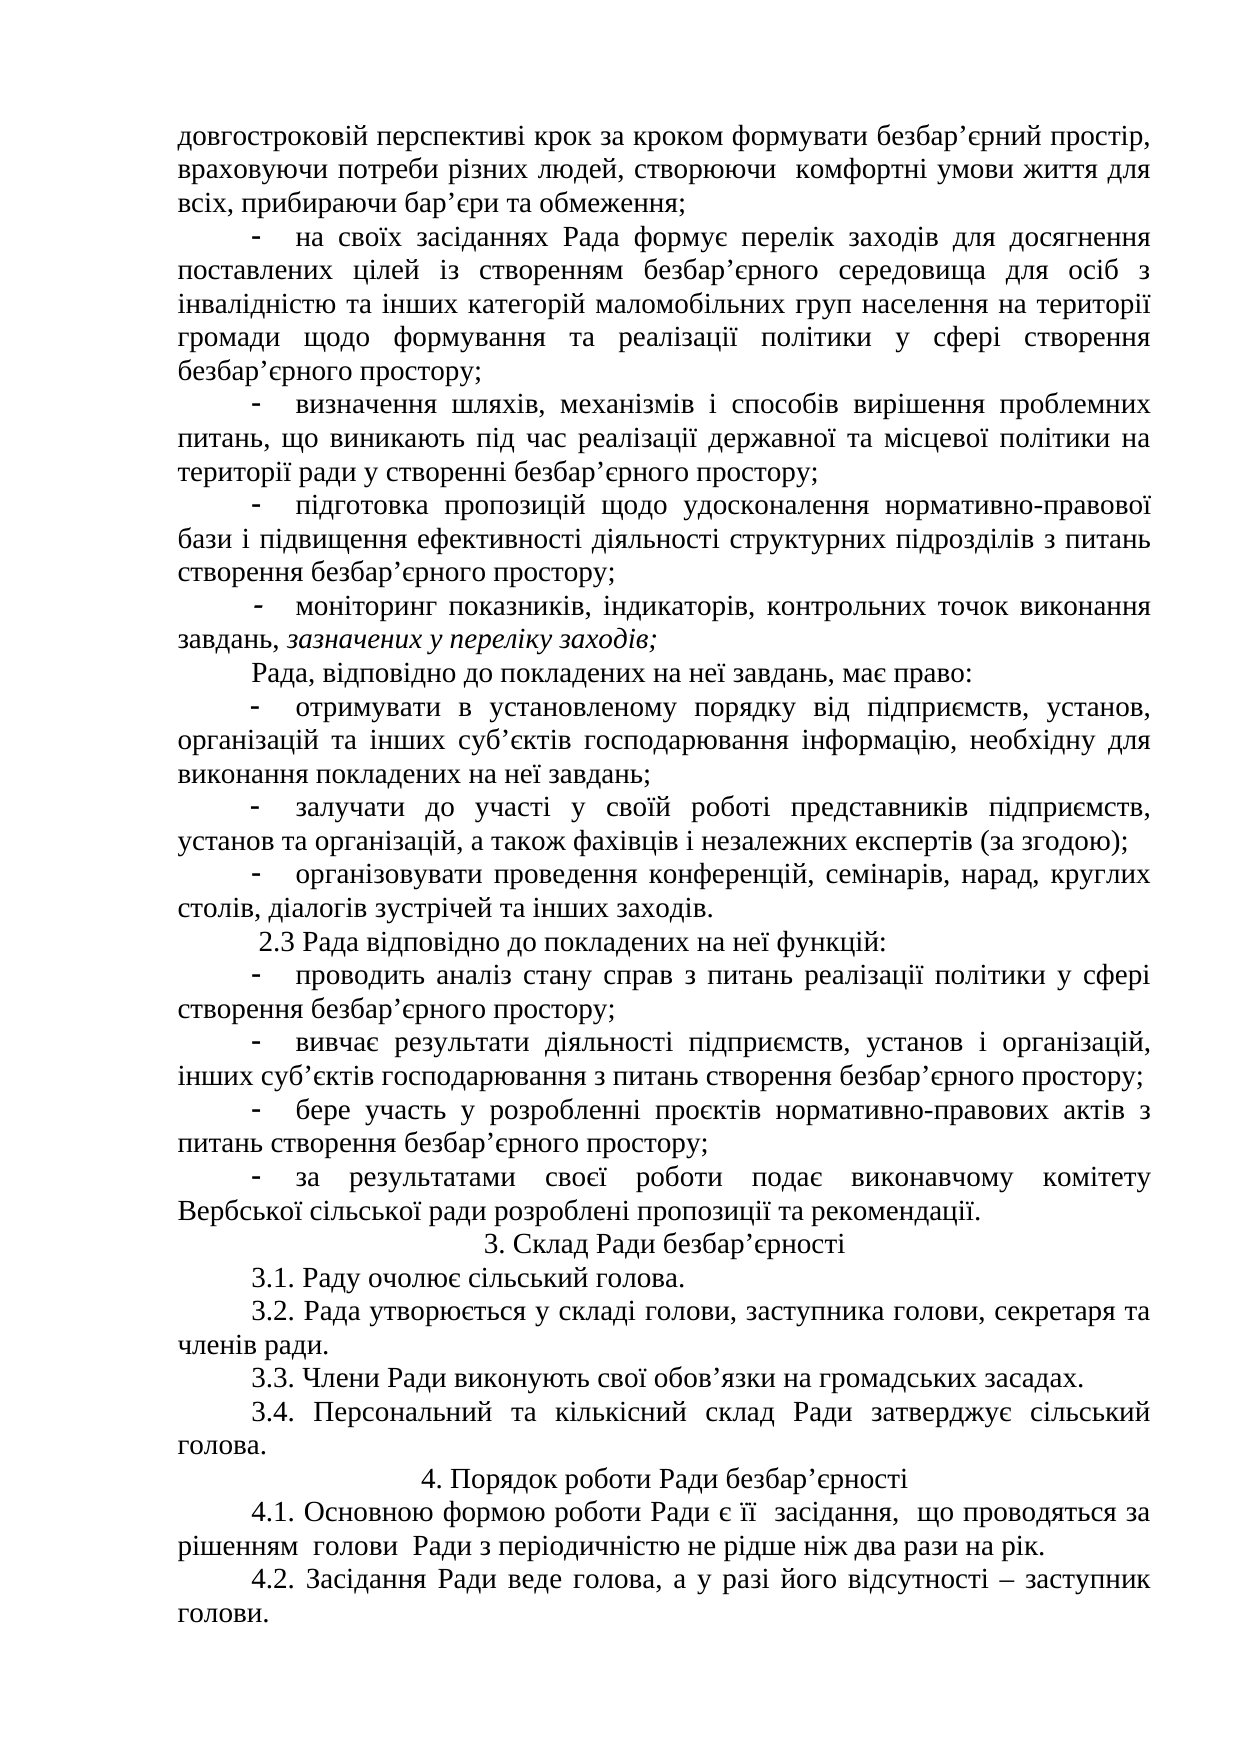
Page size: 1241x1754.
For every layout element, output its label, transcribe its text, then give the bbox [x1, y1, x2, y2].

text 3.4. Персональний та кількісний склад Ради затверджує сільський голова. [177, 1394, 1152, 1461]
text Рада, відповідно до покладених на неї завдань, має право: [177, 655, 1152, 689]
text 4. Порядок роботи Ради безбар’єрності [177, 1461, 1152, 1494]
text 3.3. Члени Ради виконують свої обов’язки на громадських засадах. [177, 1360, 1152, 1394]
text 2.3 Рада відповідно до покладених на неї функцій: [177, 924, 1152, 957]
text 3. Склад Ради безбар’єрності [177, 1226, 1152, 1260]
list проводить аналіз стану справ з питань реалізації політики у сфері створення безбар’єрного простору; [177, 957, 1152, 1024]
list моніторинг показників, індикаторів, контрольних точок виконання завдань, зазначених у переліку заходів; [177, 588, 1152, 655]
text 4.2. Засідання Ради веде голова, а у разі його відсутності – заступник голови. [177, 1562, 1152, 1629]
text 3.1. Раду очолює сільський голова. [177, 1260, 1152, 1293]
list організовувати проведення конференцій, семінарів, нарад, круглих столів, діалогів зустрічей та інших заходів. [177, 857, 1152, 924]
list залучати до участі у своїй роботі представників підприємств, установ та організацій, а також фахівців і незалежних експертів (за згодою); [177, 789, 1152, 857]
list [177, 118, 1152, 219]
list на своїх засіданнях Рада формує перелік заходів для досягнення поставлених цілей із створенням безбар’єрного середовища для осіб з інвалідністю та інших категорій маломобільних груп населення на території громади щодо формування та реалізації політики у сфері створення безбар’єрного простору; [177, 219, 1152, 387]
text 3.2. Рада утворюється у складі голови, заступника голови, секретаря та членів ради. [177, 1293, 1152, 1360]
text 4.1. Основною формою роботи Ради є її засідання, що проводяться за рішенням голови Ради з періодичністю не рідше ніж два рази на рік. [177, 1494, 1152, 1562]
list визначення шляхів, механізмів і способів вирішення проблемних питань, що виникають під час реалізації державної та місцевої політики на території ради у створенні безбар’єрного простору; [177, 387, 1152, 487]
list бере участь у розробленні проєктів нормативно-правових актів з питань створення безбар’єрного простору; [177, 1092, 1152, 1159]
list отримувати в установленому порядку від підприємств, установ, організацій та інших суб’єктів господарювання інформацію, необхідну для виконання покладених на неї завдань; [177, 689, 1152, 789]
list вивчає результати діяльності підприємств, установ і організацій, інших суб’єктів господарювання з питань створення безбар’єрного простору; [177, 1024, 1152, 1092]
list підготовка пропозицій щодо удосконалення нормативно-правової бази і підвищення ефективності діяльності структурних підрозділів з питань створення безбар’єрного простору; [177, 487, 1152, 588]
list за результатами своєї роботи подає виконавчому комітету Вербської сільської ради розроблені пропозиції та рекомендації. [177, 1159, 1152, 1226]
